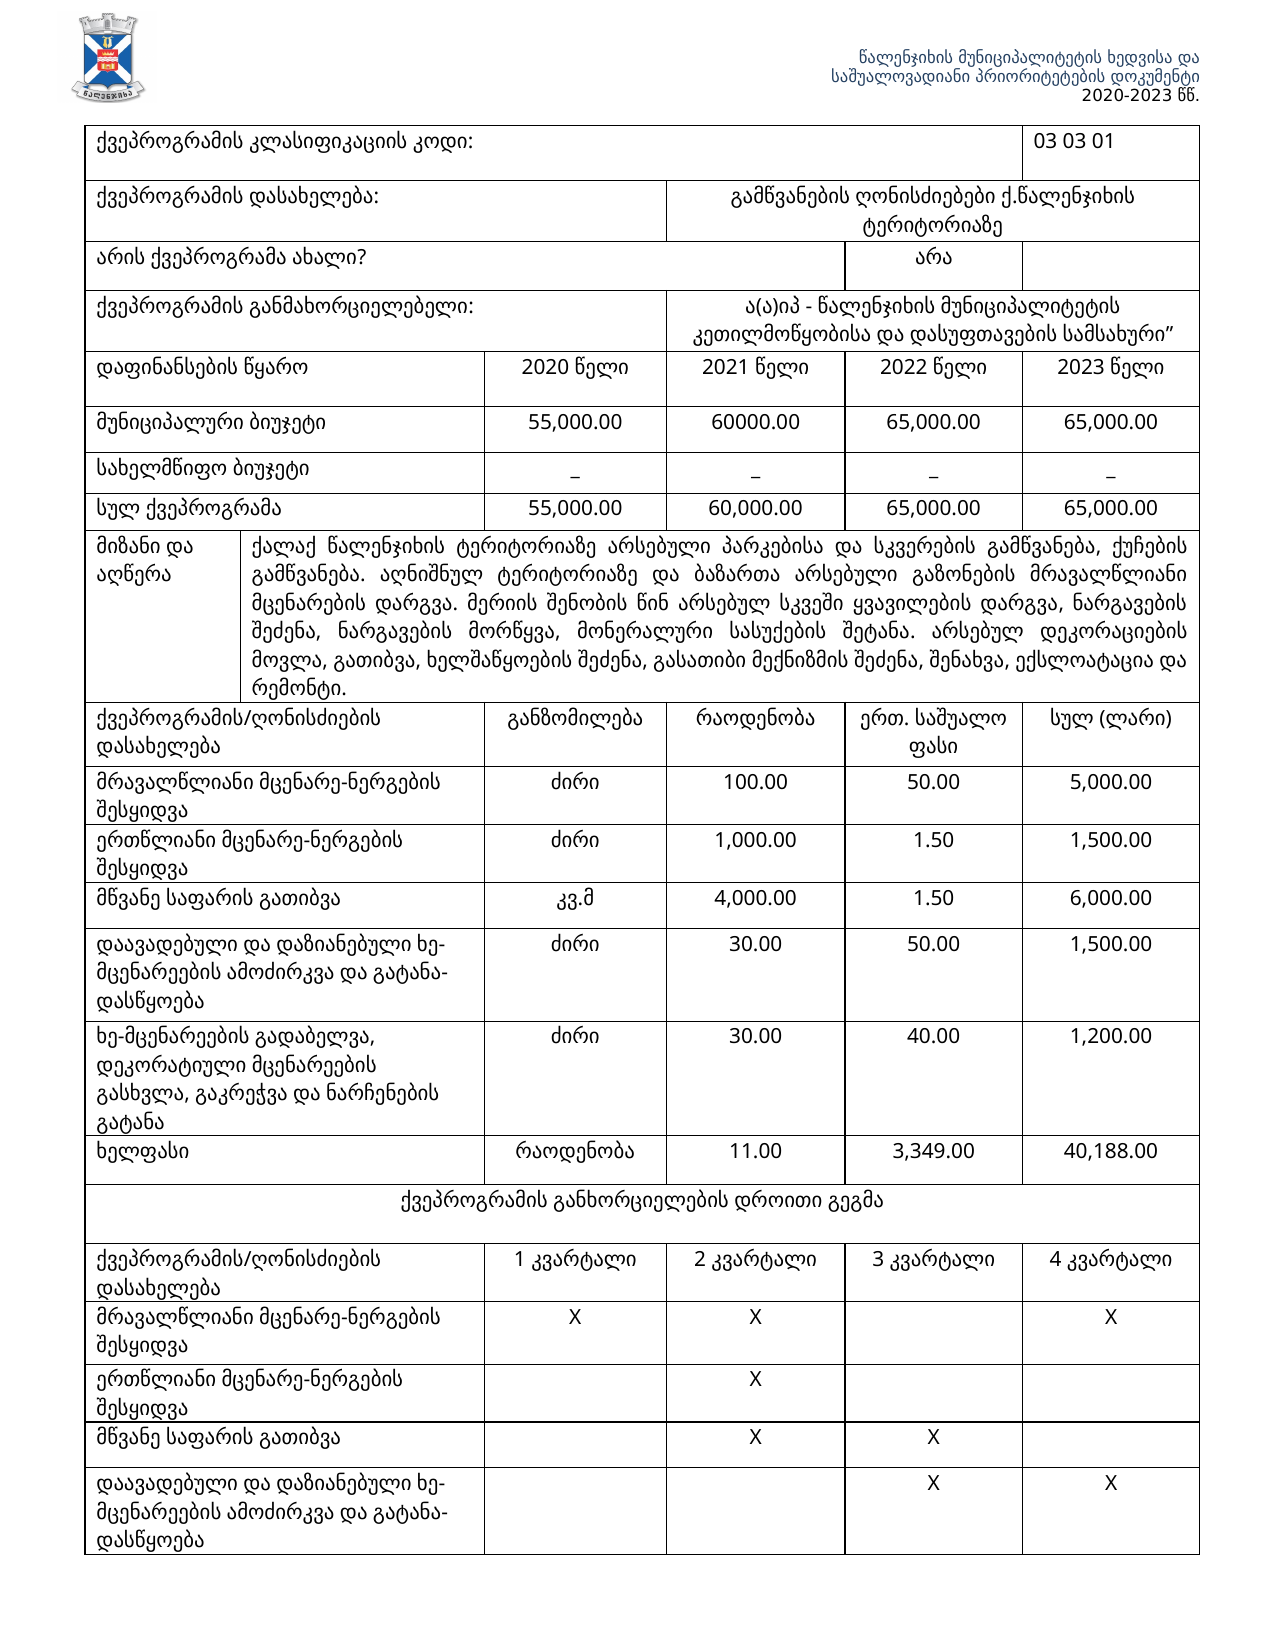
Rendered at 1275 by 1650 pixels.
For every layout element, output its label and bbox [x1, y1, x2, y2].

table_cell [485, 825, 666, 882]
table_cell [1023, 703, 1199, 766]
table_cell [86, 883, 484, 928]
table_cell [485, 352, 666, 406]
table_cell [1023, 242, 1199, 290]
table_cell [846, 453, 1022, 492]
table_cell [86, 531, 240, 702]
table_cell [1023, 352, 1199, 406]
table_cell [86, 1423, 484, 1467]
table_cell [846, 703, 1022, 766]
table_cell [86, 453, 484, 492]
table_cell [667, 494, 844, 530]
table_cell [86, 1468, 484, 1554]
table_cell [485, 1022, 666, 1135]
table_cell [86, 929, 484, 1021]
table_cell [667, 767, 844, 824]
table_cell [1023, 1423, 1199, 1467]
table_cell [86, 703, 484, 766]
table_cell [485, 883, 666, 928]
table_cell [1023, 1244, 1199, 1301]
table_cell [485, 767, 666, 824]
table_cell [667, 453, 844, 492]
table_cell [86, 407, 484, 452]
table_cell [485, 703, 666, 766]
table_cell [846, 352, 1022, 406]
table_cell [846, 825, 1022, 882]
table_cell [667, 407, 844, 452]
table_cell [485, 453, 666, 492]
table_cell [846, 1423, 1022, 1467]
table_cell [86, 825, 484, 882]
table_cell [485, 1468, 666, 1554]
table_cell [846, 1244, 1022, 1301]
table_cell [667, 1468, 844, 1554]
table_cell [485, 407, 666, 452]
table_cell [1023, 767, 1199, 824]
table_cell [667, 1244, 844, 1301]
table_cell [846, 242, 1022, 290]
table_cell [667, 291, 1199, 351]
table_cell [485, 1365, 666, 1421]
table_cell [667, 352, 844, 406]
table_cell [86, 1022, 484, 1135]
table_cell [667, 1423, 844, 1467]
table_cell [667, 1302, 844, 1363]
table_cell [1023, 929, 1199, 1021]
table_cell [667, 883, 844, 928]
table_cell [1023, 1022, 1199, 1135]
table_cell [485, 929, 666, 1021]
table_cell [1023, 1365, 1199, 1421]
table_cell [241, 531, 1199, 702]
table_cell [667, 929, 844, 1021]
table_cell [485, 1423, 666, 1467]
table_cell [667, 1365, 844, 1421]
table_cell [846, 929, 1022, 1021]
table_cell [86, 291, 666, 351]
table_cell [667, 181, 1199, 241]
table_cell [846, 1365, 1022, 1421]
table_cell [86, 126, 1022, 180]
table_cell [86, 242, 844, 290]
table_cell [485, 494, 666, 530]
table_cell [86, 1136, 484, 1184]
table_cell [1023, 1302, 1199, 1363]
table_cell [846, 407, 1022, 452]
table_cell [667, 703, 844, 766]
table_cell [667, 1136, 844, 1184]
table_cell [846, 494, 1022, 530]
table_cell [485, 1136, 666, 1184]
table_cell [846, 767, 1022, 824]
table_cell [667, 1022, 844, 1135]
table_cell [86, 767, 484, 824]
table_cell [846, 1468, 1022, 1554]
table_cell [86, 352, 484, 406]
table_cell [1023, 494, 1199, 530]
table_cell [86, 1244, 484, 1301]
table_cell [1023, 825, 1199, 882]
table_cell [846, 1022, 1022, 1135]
picture [57, 11, 158, 103]
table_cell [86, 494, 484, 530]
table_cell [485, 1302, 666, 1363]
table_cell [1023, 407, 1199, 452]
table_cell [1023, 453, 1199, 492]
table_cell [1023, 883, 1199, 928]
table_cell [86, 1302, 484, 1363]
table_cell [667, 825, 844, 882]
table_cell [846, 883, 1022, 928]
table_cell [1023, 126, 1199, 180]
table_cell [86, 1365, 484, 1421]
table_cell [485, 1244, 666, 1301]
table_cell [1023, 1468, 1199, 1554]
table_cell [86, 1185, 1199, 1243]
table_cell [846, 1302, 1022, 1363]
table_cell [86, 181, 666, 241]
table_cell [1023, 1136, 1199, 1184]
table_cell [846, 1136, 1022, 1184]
